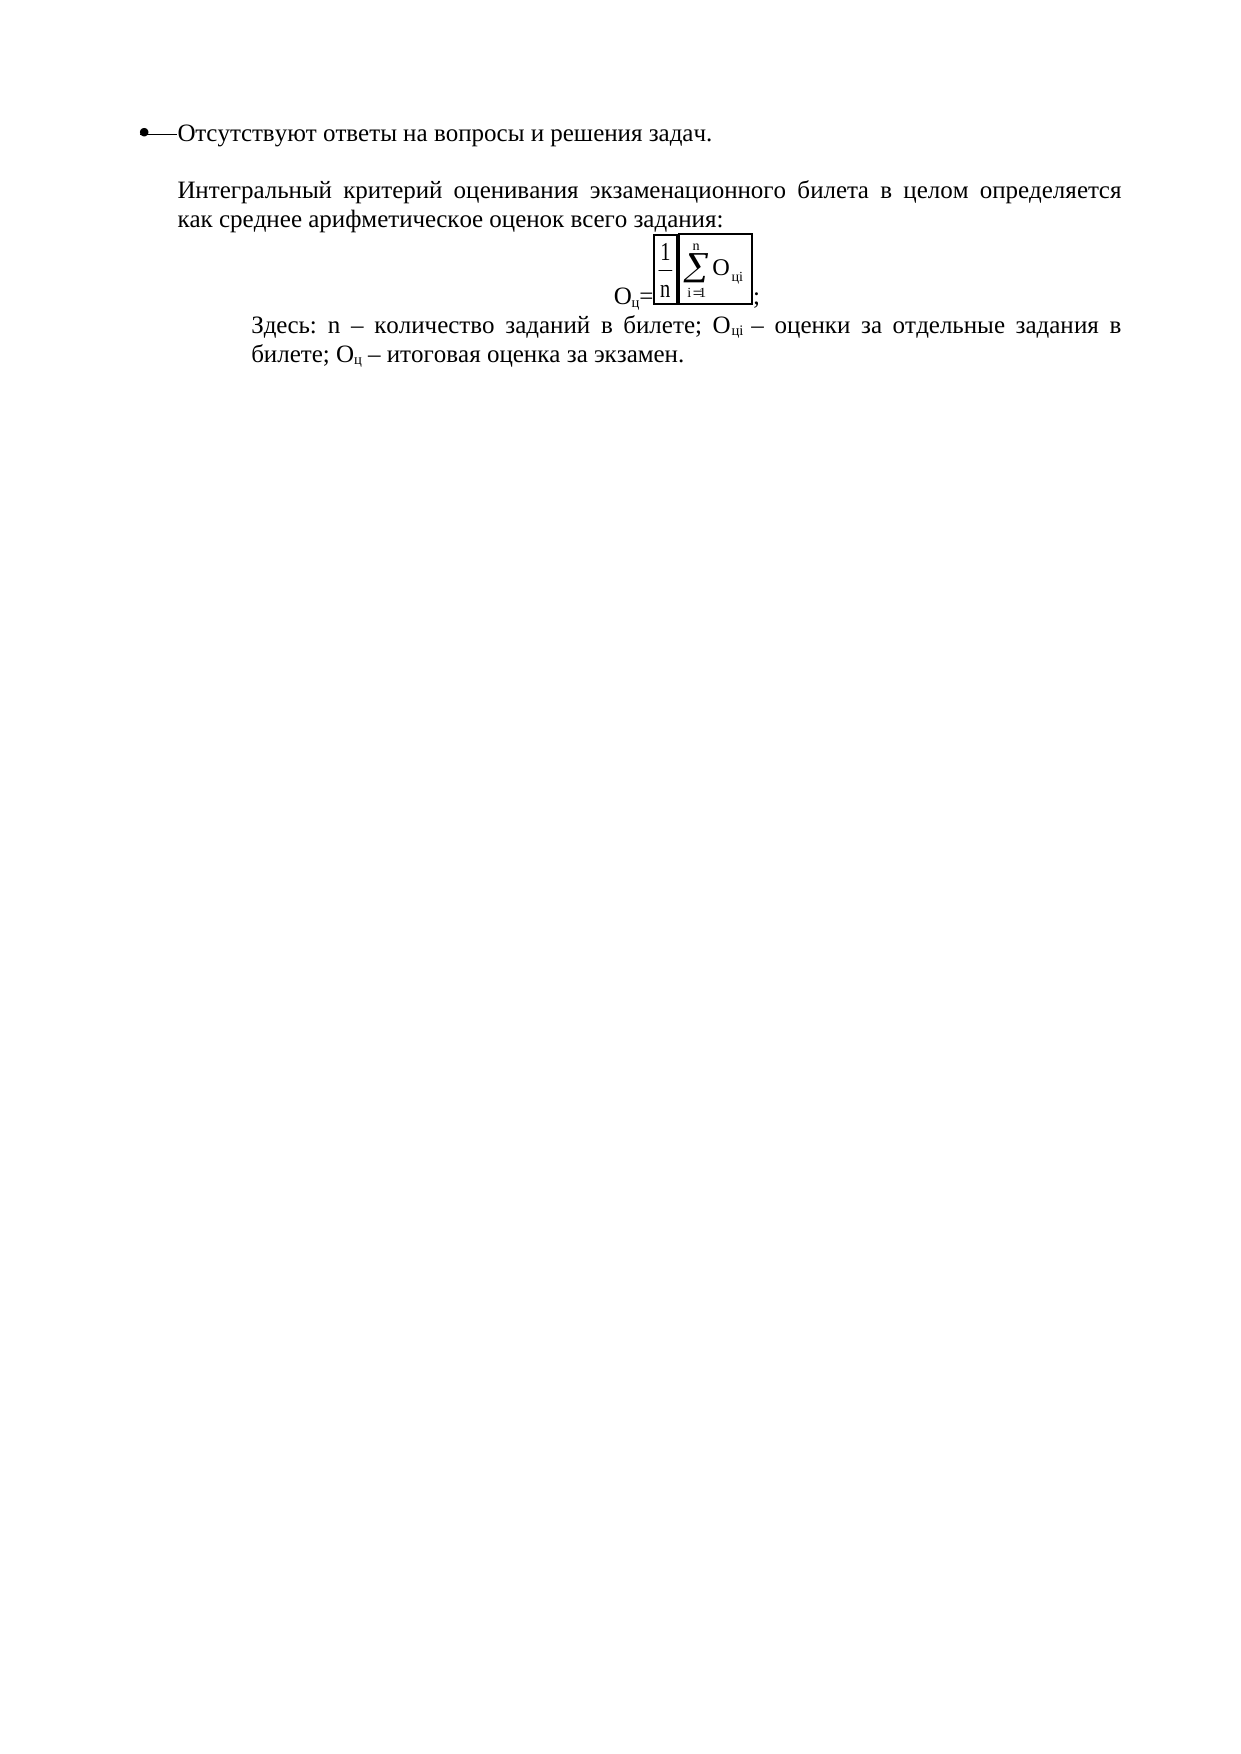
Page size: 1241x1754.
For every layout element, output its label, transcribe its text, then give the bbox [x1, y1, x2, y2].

text Оц=; [251, 233, 1122, 310]
text Интегральный критерий оценивания экзаменационного билета в целом определяется как среднее арифметическое оценок всего задания: [177, 176, 1122, 233]
text Здесь: n – количество заданий в билете; Оцi – оценки за отдельные задания в билете; Оц – итоговая оценка за экзамен. [251, 310, 1122, 368]
list Отсутствуют ответы на вопросы и решения задач. [140, 118, 1122, 147]
